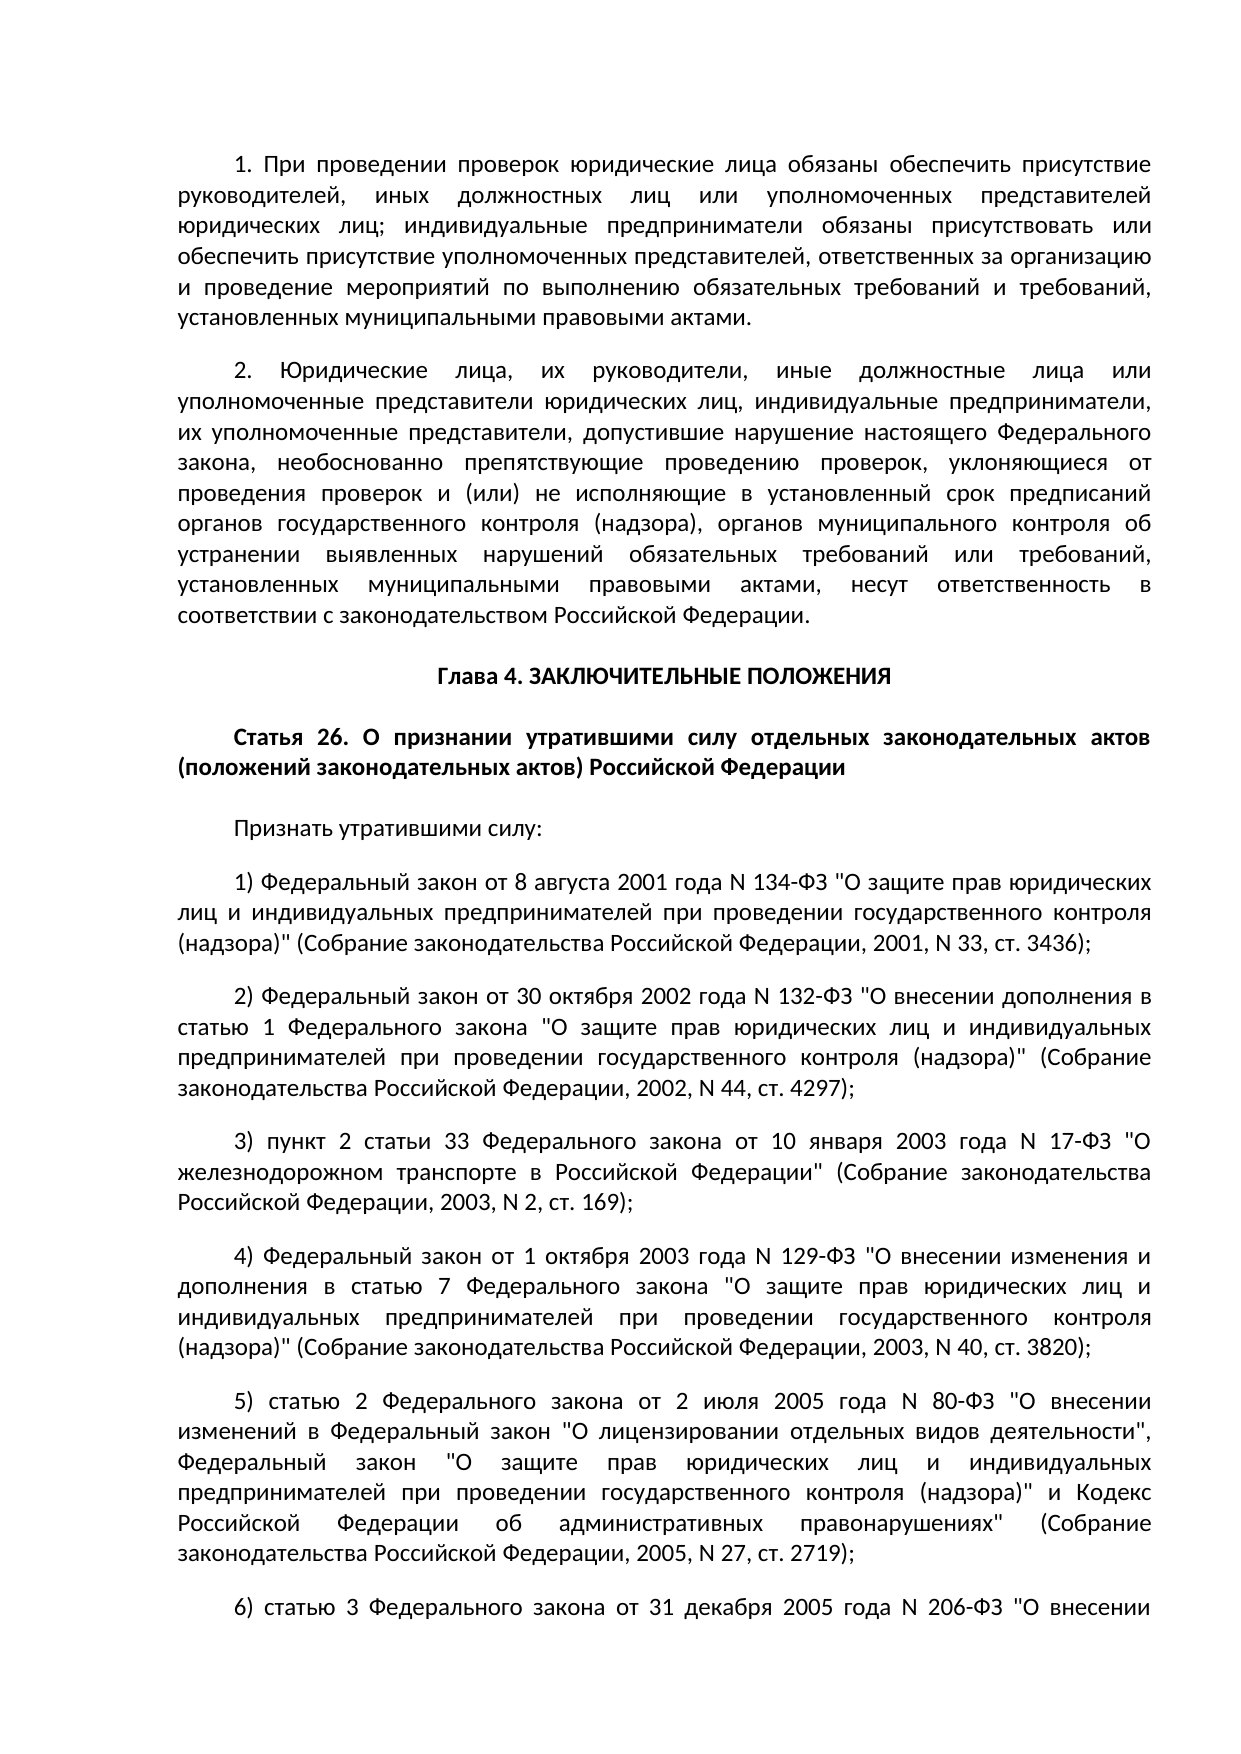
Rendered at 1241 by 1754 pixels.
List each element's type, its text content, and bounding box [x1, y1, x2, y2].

title Статья 26. О признании утратившими силу отдельных законодательных актов (положений законодательных актов) Российской Федерации [177, 721, 1152, 782]
text 1. При проведении проверок юридические лица обязаны обеспечить присутствие руководителей, иных должностных лиц или уполномоченных представителей юридических лиц; индивидуальные предприниматели обязаны присутствовать или обеспечить присутствие уполномоченных представителей, ответственных за организацию и проведение мероприятий по выполнению обязательных требований и требований, установленных муниципальными правовыми актами. [177, 149, 1152, 332]
text 1) Федеральный закон от 8 августа 2001 года N 134-ФЗ "О защите прав юридических лиц и индивидуальных предпринимателей при проведении государственного контроля (надзора)" (Собрание законодательства Российской Федерации, 2001, N 33, ст. 3436); [177, 866, 1152, 957]
title Глава 4. ЗАКЛЮЧИТЕЛЬНЫЕ ПОЛОЖЕНИЯ [177, 660, 1152, 690]
text 5) статью 2 Федерального закона от 2 июля 2005 года N 80-ФЗ "О внесении изменений в Федеральный закон "О лицензировании отдельных видов деятельности", Федеральный закон "О защите прав юридических лиц и индивидуальных предпринимателей при проведении государственного контроля (надзора)" и Кодекс Российской Федерации об административных правонарушениях" (Собрание законодательства Российской Федерации, 2005, N 27, ст. 2719); [177, 1385, 1152, 1568]
text 2) Федеральный закон от 30 октября 2002 года N 132-ФЗ "О внесении дополнения в статью 1 Федерального закона "О защите прав юридических лиц и индивидуальных предпринимателей при проведении государственного контроля (надзора)" (Собрание законодательства Российской Федерации, 2002, N 44, ст. 4297); [177, 980, 1152, 1102]
text Признать утратившими силу: [177, 812, 1152, 843]
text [177, 1591, 1152, 1621]
text 3) пункт 2 статьи 33 Федерального закона от 10 января 2003 года N 17-ФЗ "О железнодорожном транспорте в Российской Федерации" (Собрание законодательства Российской Федерации, 2003, N 2, ст. 169); [177, 1125, 1152, 1217]
text 4) Федеральный закон от 1 октября 2003 года N 129-ФЗ "О внесении изменения и дополнения в статью 7 Федерального закона "О защите прав юридических лиц и индивидуальных предпринимателей при проведении государственного контроля (надзора)" (Собрание законодательства Российской Федерации, 2003, N 40, ст. 3820); [177, 1240, 1152, 1362]
text 2. Юридические лица, их руководители, иные должностные лица или уполномоченные представители юридических лиц, индивидуальные предприниматели, их уполномоченные представители, допустившие нарушение настоящего Федерального закона, необоснованно препятствующие проведению проверок, уклоняющиеся от проведения проверок и (или) не исполняющие в установленный срок предписаний органов государственного контроля (надзора), органов муниципального контроля об устранении выявленных нарушений обязательных требований или требований, установленных муниципальными правовыми актами, несут ответственность в соответствии с законодательством Российской Федерации. [177, 355, 1152, 629]
